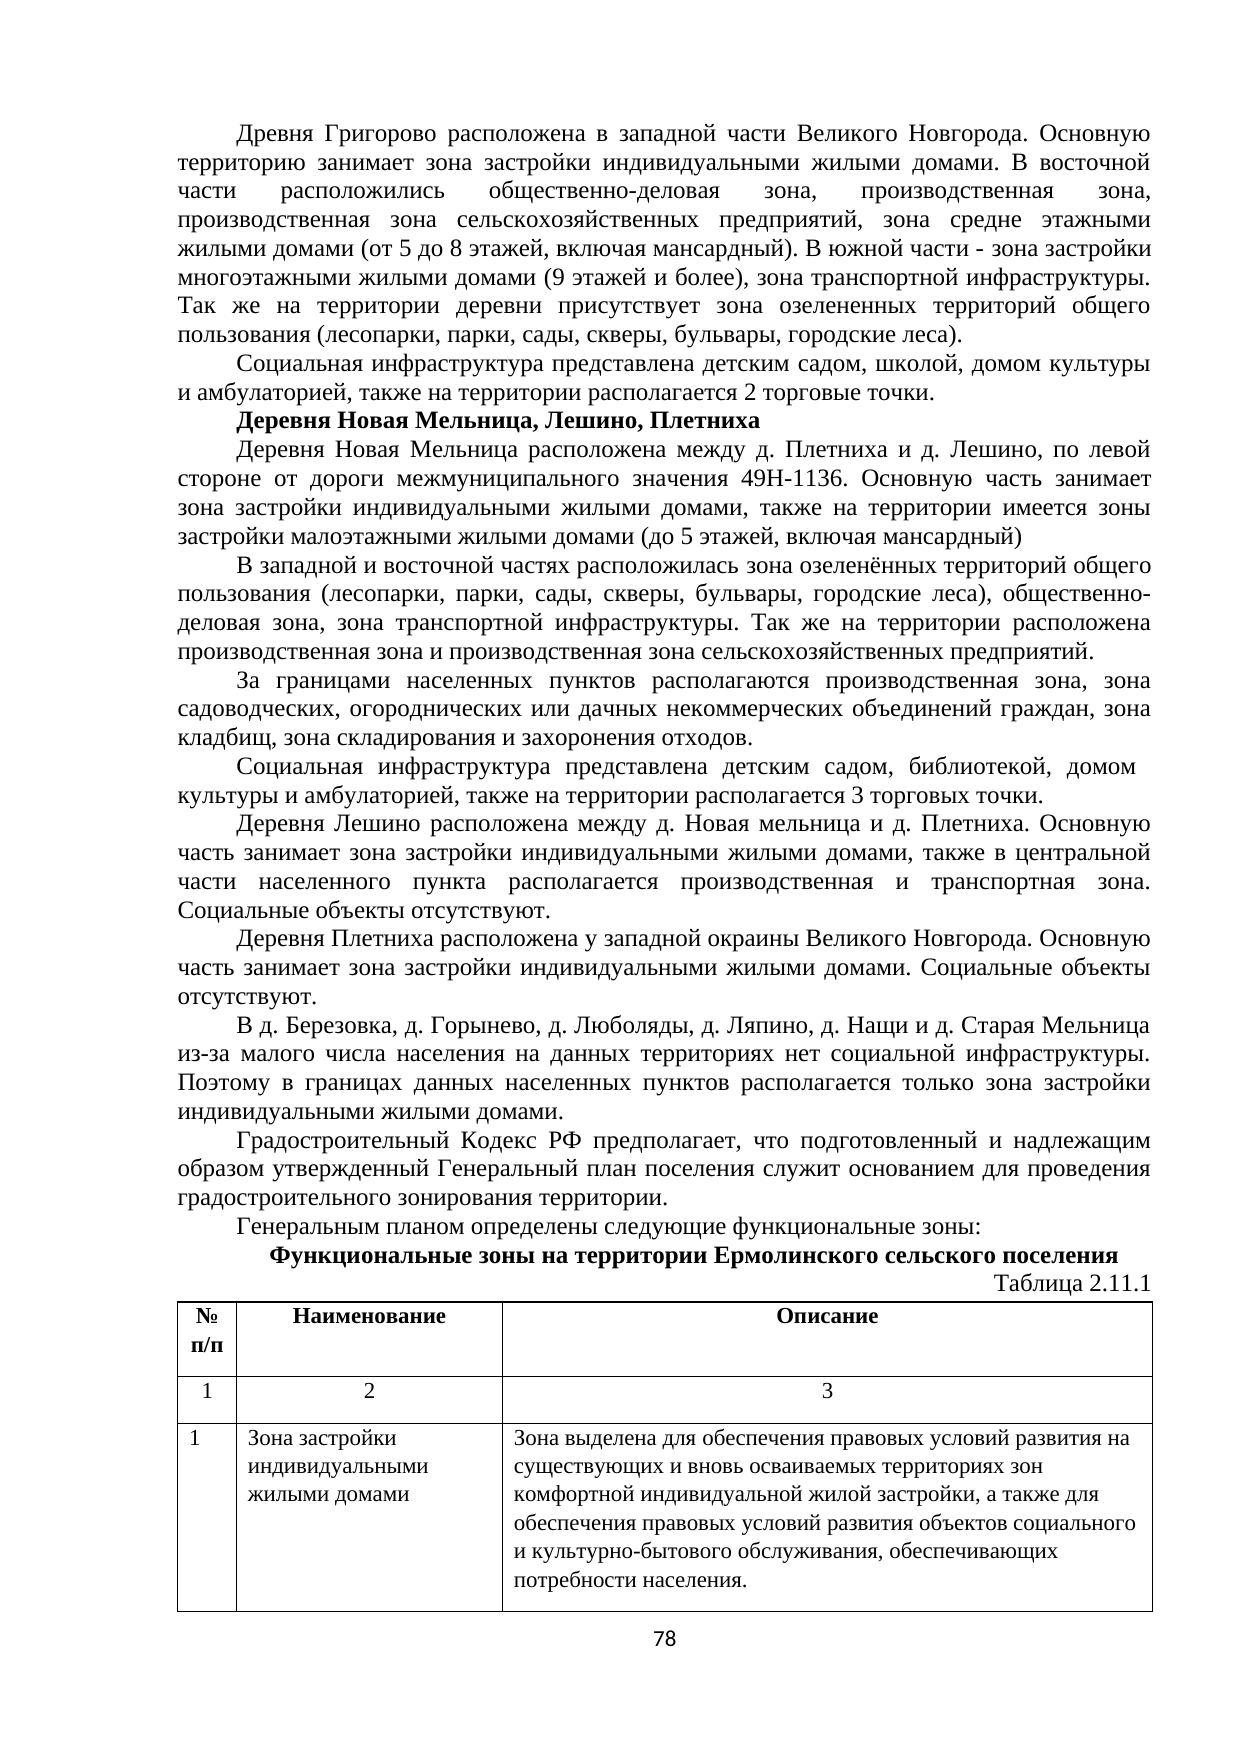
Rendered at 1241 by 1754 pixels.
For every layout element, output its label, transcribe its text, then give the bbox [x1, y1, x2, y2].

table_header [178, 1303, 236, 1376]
text Деревня Новая Мельница, Лешино, Плетниха [177, 406, 1152, 434]
text Деревня Новая Мельница расположена между д. Плетниха и д. Лешино, по левой стороне от дороги межмуниципального значения 49Н-1136. Основную часть занимает зона застройки индивидуальными жилыми домами, также на территории имеется зоны застройки малоэтажными жилыми домами (до 5 этажей, включая мансардный) [177, 434, 1152, 550]
text Таблица 2.11.1 [177, 1268, 1152, 1297]
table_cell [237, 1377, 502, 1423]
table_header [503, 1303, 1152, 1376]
text Деревня Лешино расположена между д. Новая мельница и д. Плетниха. Основную часть занимает зона застройки индивидуальными жилыми домами, также в центральной части населенного пункта располагается производственная и транспортная зона. Социальные объекты отсутствуют. [177, 808, 1152, 923]
text Древня Григорово расположена в западной части Великого Новгорода. Основную территорию занимает зона застройки индивидуальными жилыми домами. В восточной части расположились общественно-деловая зона, производственная зона, производственная зона сельскохозяйственных предприятий, зона средне этажными жилыми домами (от 5 до 8 этажей, включая мансардный). В южной части - зона застройки многоэтажными жилыми домами (9 этажей и более), зона транспортной инфраструктуры. Так же на территории деревни присутствует зона озелененных территорий общего пользования (лесопарки, парки, сады, скверы, бульвары, городские леса). [177, 118, 1152, 348]
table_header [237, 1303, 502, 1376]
text Функциональные зоны на территории Ермолинского сельского поселения [177, 1240, 1152, 1268]
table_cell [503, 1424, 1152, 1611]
text Градостроительный Кодекс РФ предполагает, что подготовленный и надлежащим образом утвержденный Генеральный план поселения служит основанием для проведения градостроительного зонирования территории. [177, 1125, 1152, 1211]
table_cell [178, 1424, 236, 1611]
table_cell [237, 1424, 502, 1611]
text Деревня Плетниха расположена у западной окраины Великого Новгорода. Основную часть занимает зона застройки индивидуальными жилыми домами. Социальные объекты отсутствуют. [177, 923, 1152, 1010]
text Социальная инфраструктура представлена детским садом, библиотекой, домом культуры и амбулаторией, также на территории располагается 3 торговых точки. [177, 751, 1137, 808]
text В д. Березовка, д. Горынево, д. Люболяды, д. Ляпино, д. Нащи и д. Старая Мельница из-за малого числа населения на данных территориях нет социальной инфраструктуры. Поэтому в границах данных населенных пунктов располагается только зона застройки индивидуальными жилыми домами. [177, 1010, 1152, 1125]
text За границами населенных пунктов располагаются производственная зона, зона садоводческих, огороднических или дачных некоммерческих объединений граждан, зона кладбищ, зона складирования и захоронения отходов. [177, 665, 1152, 751]
text Генеральным планом определены следующие функциональные зоны: [177, 1211, 1152, 1240]
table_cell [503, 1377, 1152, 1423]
text Социальная инфраструктура представлена детским садом, школой, домом культуры и амбулаторией, также на территории располагается 2 торговые точки. [177, 348, 1152, 406]
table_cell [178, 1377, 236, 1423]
text В западной и восточной частях расположилась зона озеленённых территорий общего пользования (лесопарки, парки, сады, скверы, бульвары, городские леса), общественно-деловая зона, зона транспортной инфраструктуры. Так же на территории расположена производственная зона и производственная зона сельскохозяйственных предприятий. [177, 550, 1152, 665]
